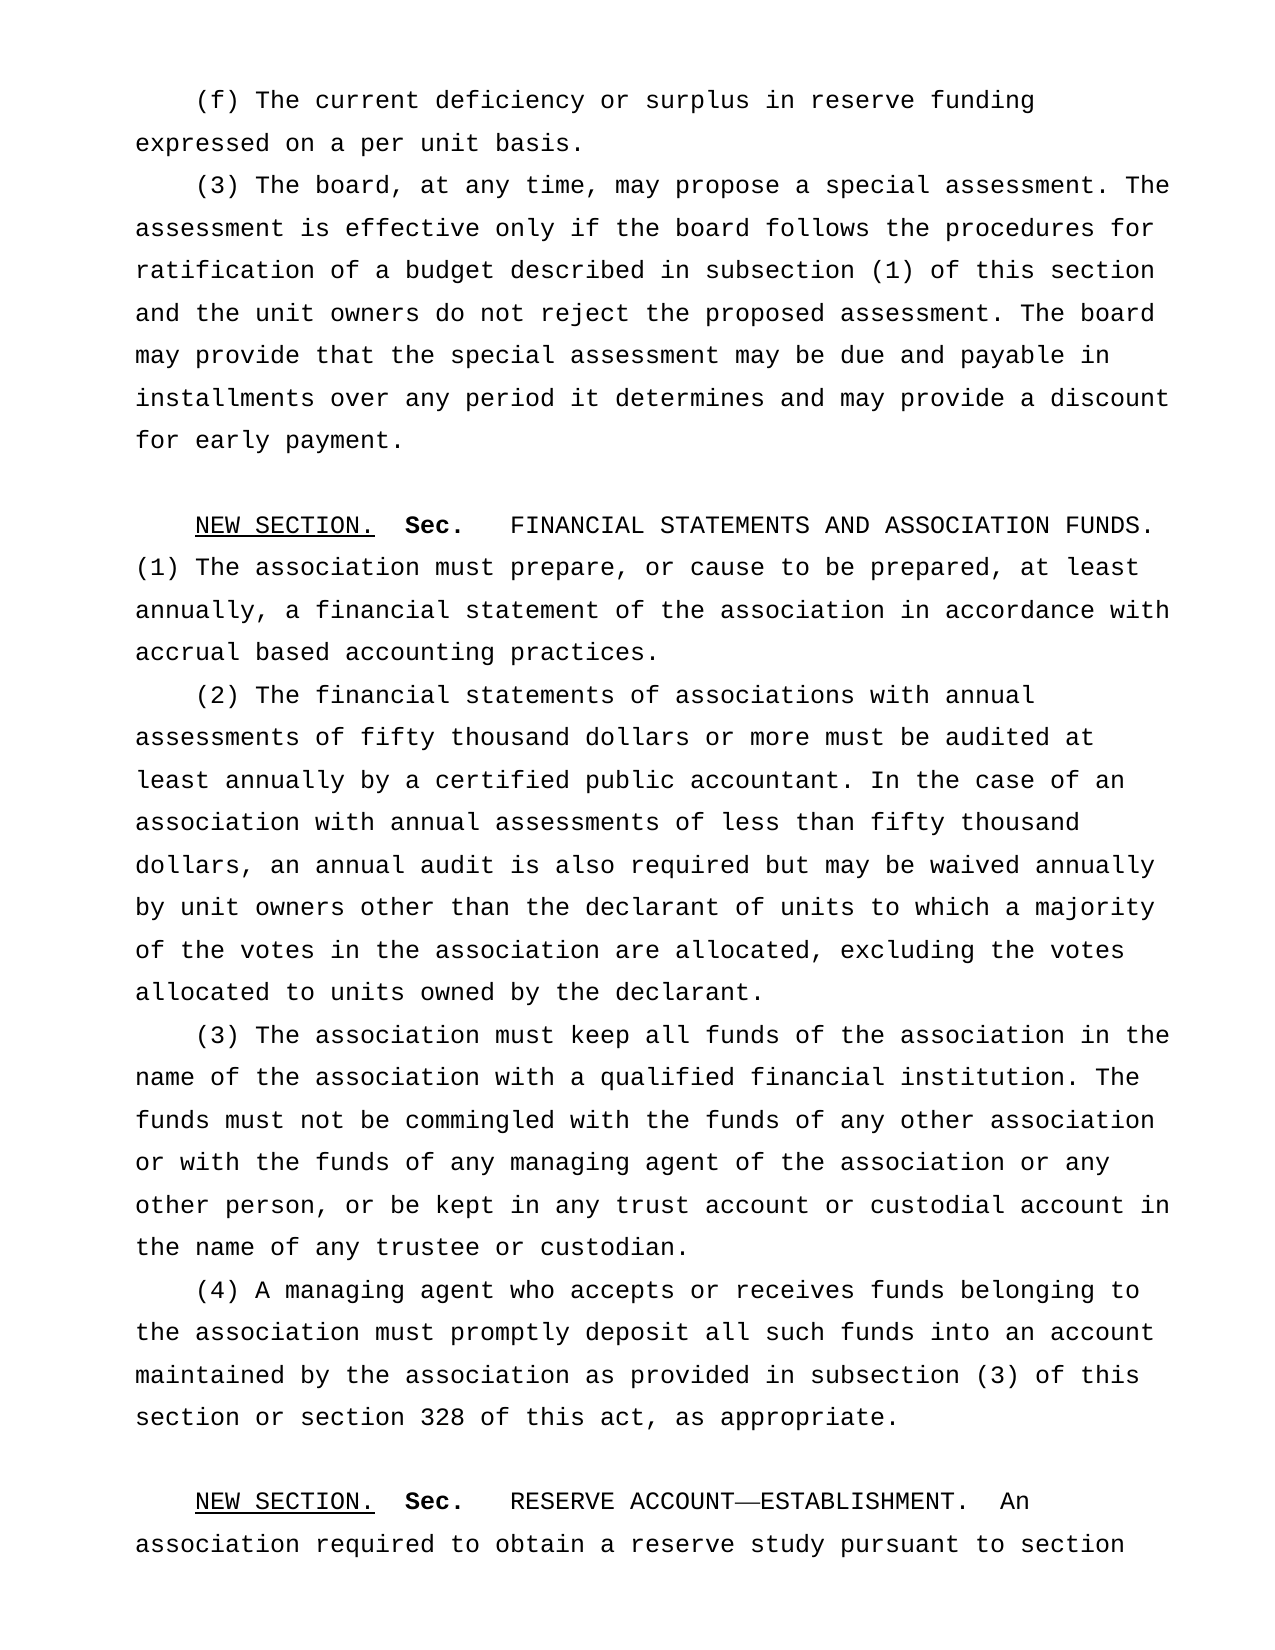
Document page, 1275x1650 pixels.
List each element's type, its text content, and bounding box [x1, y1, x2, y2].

text (4) A managing agent who accepts or receives funds belonging to the association must promptly deposit all such funds into an account maintained by the association as provided in subsection (3) of this section or section 328 of this act, as appropriate. [135, 1264, 1170, 1434]
text (3) The association must keep all funds of the association in the name of the association with a qualified financial institution. The funds must not be commingled with the funds of any other association or with the funds of any managing agent of the association or any other person, or be kept in any trust account or custodial account in the name of any trustee or custodian. [135, 1009, 1170, 1264]
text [135, 1476, 1170, 1561]
text (2) The financial statements of associations with annual assessments of fifty thousand dollars or more must be audited at least annually by a certified public accountant. In the case of an association with annual assessments of less than fifty thousand dollars, an annual audit is also required but may be waived annually by unit owners other than the declarant of units to which a majority of the votes in the association are allocated, excluding the votes allocated to units owned by the declarant. [135, 669, 1170, 1009]
text NEW SECTION. Sec. FINANCIAL STATEMENTS AND ASSOCIATION FUNDS. (1) The association must prepare, or cause to be prepared, at least annually, a financial statement of the association in accordance with accrual based accounting practices. [135, 499, 1170, 669]
text (f) The current deficiency or surplus in reserve funding expressed on a per unit basis. [135, 75, 1170, 160]
text (3) The board, at any time, may propose a special assessment. The assessment is effective only if the board follows the procedures for ratification of a budget described in subsection (1) of this section and the unit owners do not reject the proposed assessment. The board may provide that the special assessment may be due and payable in installments over any period it determines and may provide a discount for early payment. [135, 160, 1170, 457]
